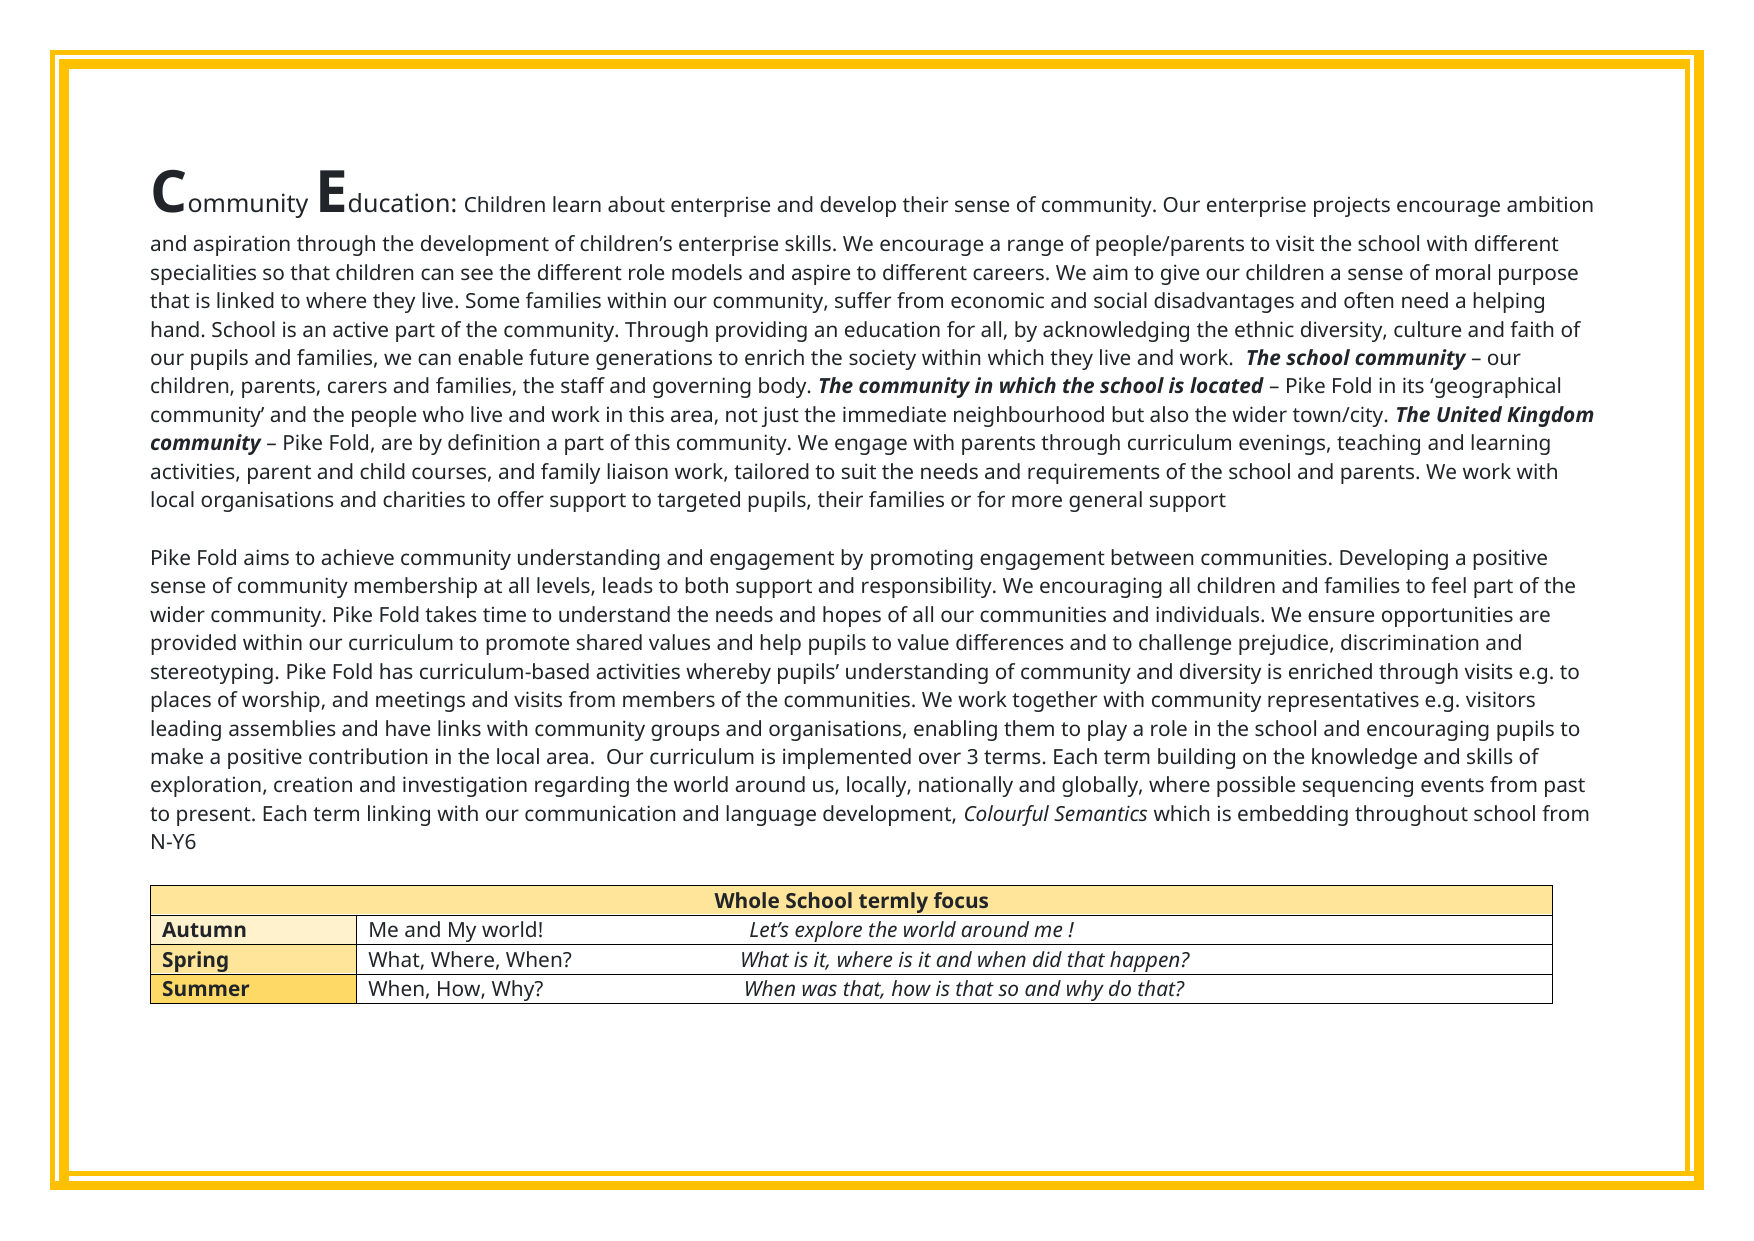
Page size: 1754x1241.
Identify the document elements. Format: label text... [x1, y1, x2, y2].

table_cell Summer [151, 975, 356, 1003]
table_header Whole School termly focus [151, 886, 1552, 914]
table_cell Autumn [151, 916, 356, 944]
text Community Education: Children learn about enterprise and develop their sense of community. Our enterprise projects encourage ambition and aspiration through the development of children’s enterprise skills. We encourage a range of people/parents to visit the school with different specialities so that children can see the different role models and aspire to different careers. We aim to give our children a sense of moral purpose that is linked to where they live. Some families within our community, suffer from economic and social disadvantages and often need a helping hand. School is an active part of the community. Through providing an education for all, by acknowledging the ethnic diversity, culture and faith of our pupils and families, we can enable future generations to enrich the society within which they live and work. The school community – our children, parents, carers and families, the staff and governing body. The community in which the school is located – Pike Fold in its ‘geographical community’ and the people who live and work in this area, not just the immediate neighbourhood but also the wider town/city. The United Kingdom community – Pike Fold, are by definition a part of this community. We engage with parents through curriculum evenings, teaching and learning activities, parent and child courses, and family liaison work, tailored to suit the needs and requirements of the school and parents. We work with local organisations and charities to offer support to targeted pupils, their families or for more general support [150, 150, 1604, 514]
text Pike Fold aims to achieve community understanding and engagement by promoting engagement between communities. Developing a positive sense of community membership at all levels, leads to both support and responsibility. We encouraging all children and families to feel part of the wider community. Pike Fold takes time to understand the needs and hopes of all our communities and individuals. We ensure opportunities are provided within our curriculum to promote shared values and help pupils to value differences and to challenge prejudice, discrimination and stereotyping. Pike Fold has curriculum-based activities whereby pupils’ understanding of community and diversity is enriched through visits e.g. to places of worship, and meetings and visits from members of the communities. We work together with community representatives e.g. visitors leading assemblies and have links with community groups and organisations, enabling them to play a role in the school and encouraging pupils to make a positive contribution in the local area. Our curriculum is implemented over 3 terms. Each term building on the knowledge and skills of exploration, creation and investigation regarding the world around us, locally, nationally and globally, where possible sequencing events from past to present. Each term linking with our communication and language development, Colourful Semantics which is embedding throughout school from N-Y6 [150, 543, 1604, 856]
table_cell When, How, Why? When was that, how is that so and why do that? [357, 975, 1552, 1003]
table_cell Me and My world! Let’s explore the world around me ! [357, 916, 1552, 944]
table_cell Spring [151, 945, 356, 973]
table_cell What, Where, When? What is it, where is it and when did that happen? [357, 945, 1552, 973]
